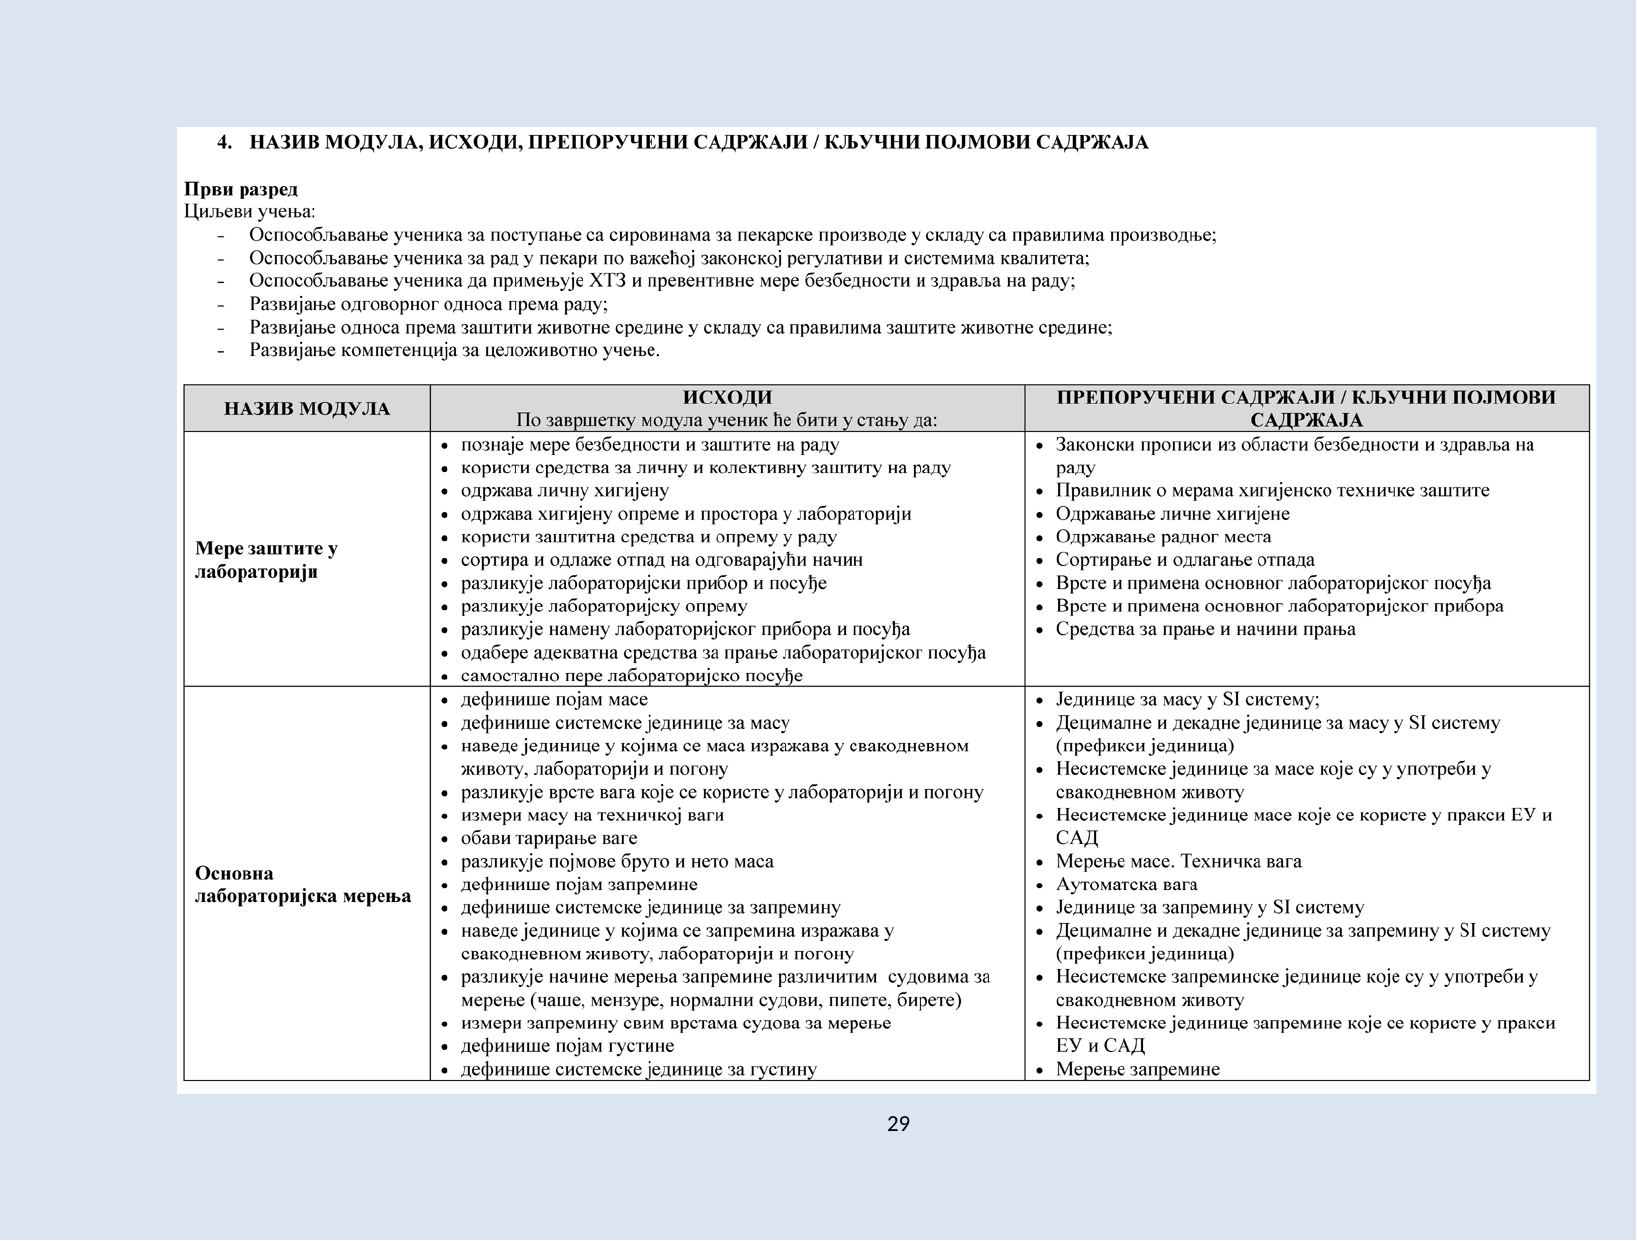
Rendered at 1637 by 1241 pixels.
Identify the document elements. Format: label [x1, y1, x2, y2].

picture [177, 127, 1597, 1094]
